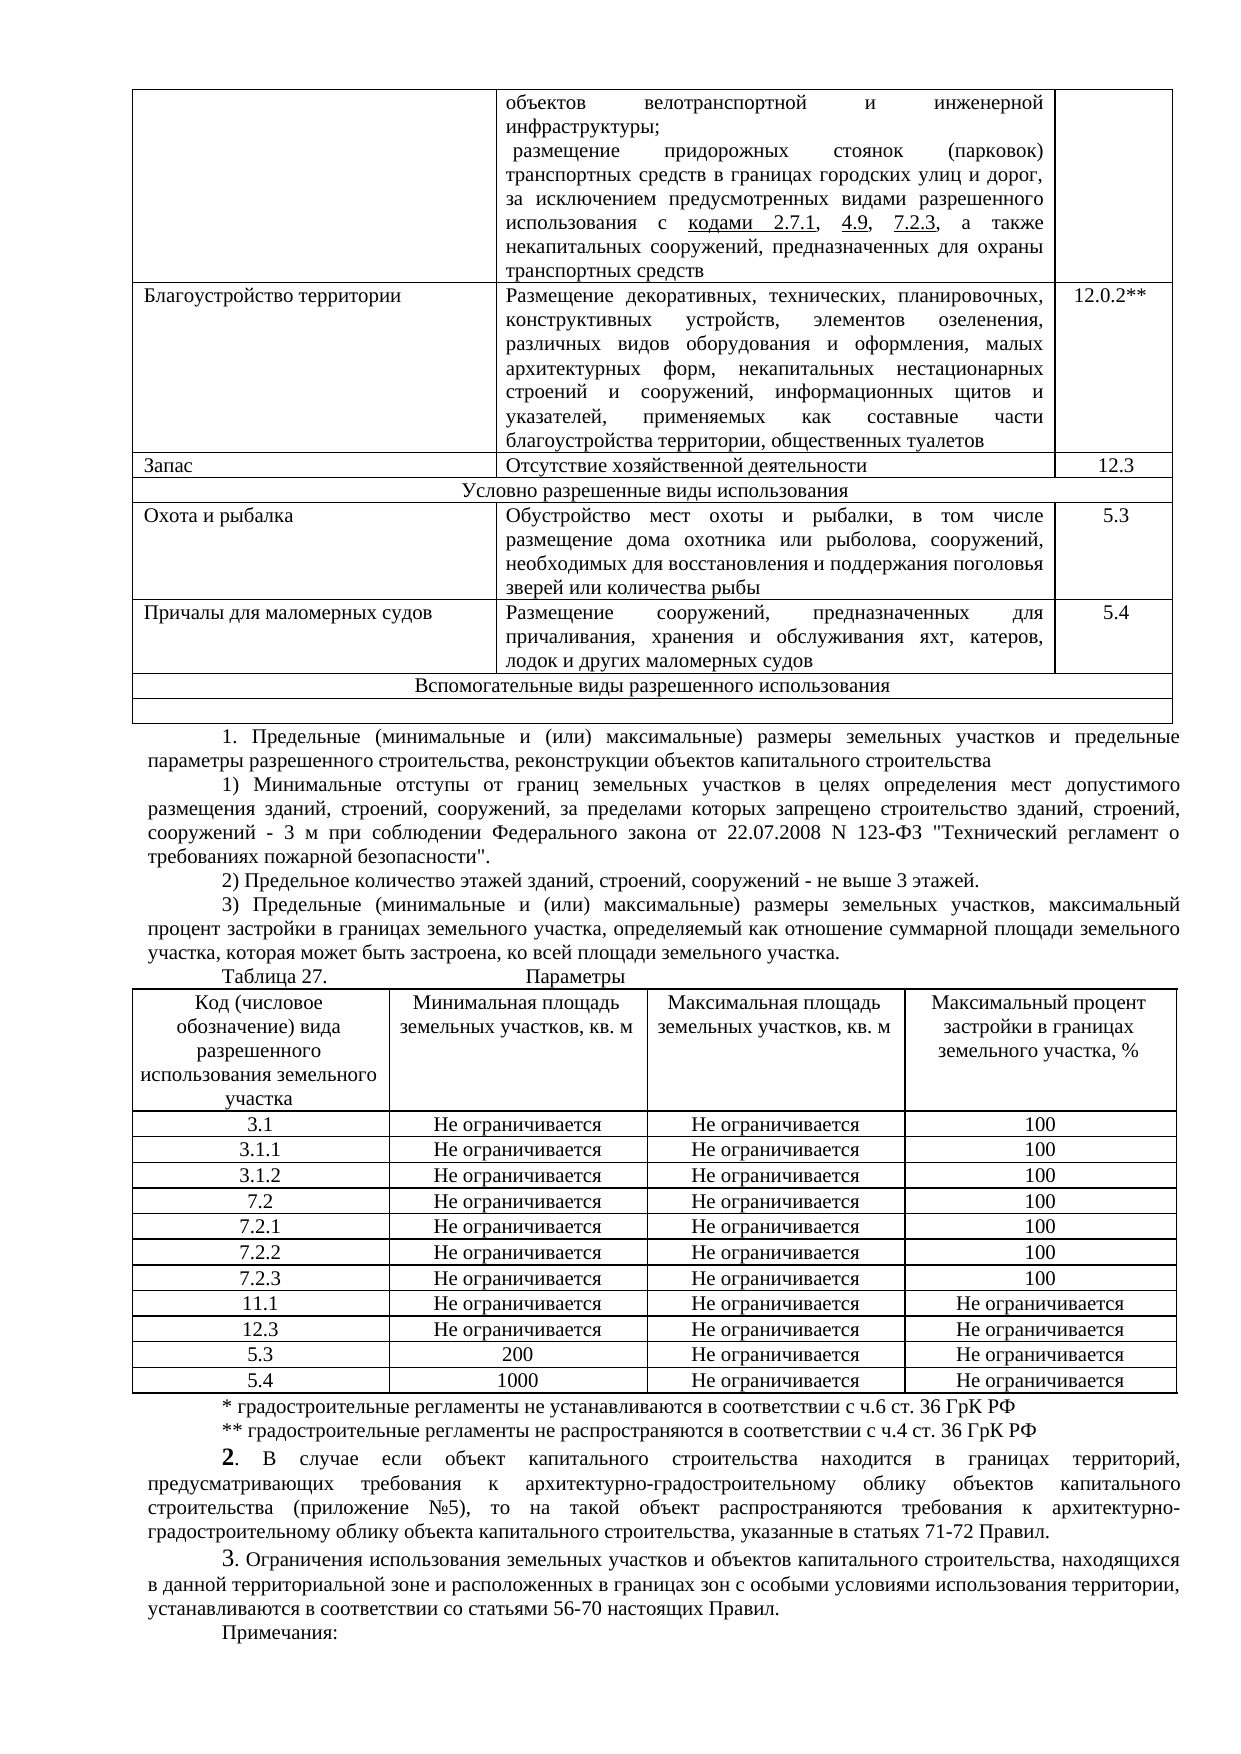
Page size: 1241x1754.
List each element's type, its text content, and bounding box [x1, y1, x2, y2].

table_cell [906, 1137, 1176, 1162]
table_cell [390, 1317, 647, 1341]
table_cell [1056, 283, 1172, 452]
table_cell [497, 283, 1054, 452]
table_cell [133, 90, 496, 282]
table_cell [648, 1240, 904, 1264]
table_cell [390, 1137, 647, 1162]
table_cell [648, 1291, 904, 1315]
text 1. Предельные (минимальные и (или) максимальные) размеры земельных участков и предельные параметры разрешенного строительства, реконструкции объектов капитального строительства [148, 724, 1181, 772]
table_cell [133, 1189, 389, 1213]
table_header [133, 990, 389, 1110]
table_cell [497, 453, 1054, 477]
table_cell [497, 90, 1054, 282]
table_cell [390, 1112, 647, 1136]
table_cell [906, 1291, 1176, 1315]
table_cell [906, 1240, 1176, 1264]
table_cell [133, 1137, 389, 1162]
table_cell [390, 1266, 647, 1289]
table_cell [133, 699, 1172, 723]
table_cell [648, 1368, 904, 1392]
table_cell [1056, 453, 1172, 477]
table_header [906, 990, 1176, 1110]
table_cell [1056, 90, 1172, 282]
text 3. Ограничения использования земельных участков и объектов капитального строительства, находящихся в данной территориальной зоне и расположенных в границах зон с особыми условиями использования территории, устанавливаются в соответствии со статьями 56-70 настоящих Правил. [148, 1543, 1181, 1619]
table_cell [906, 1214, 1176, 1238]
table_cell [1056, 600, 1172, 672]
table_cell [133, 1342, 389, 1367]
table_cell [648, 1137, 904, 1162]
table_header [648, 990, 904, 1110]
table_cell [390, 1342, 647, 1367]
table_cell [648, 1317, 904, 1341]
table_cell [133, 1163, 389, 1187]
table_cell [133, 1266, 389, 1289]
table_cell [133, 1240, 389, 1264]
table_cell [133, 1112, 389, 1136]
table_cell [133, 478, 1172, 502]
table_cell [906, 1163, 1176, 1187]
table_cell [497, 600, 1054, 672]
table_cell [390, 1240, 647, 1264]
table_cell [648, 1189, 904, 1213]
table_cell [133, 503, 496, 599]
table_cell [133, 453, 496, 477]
text ** градостроительные регламенты не распространяются в соответствии с ч.4 ст. 36 ГрК РФ [148, 1418, 1152, 1442]
text 3) Предельные (минимальные и (или) максимальные) размеры земельных участков, максимальный процент застройки в границах земельного участка, определяемый как отношение суммарной площади земельного участка, которая может быть застроена, ко всей площади земельного участка. [148, 892, 1181, 964]
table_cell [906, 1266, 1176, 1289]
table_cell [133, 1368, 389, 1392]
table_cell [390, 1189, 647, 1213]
text Таблица 27. Параметры [148, 964, 1152, 988]
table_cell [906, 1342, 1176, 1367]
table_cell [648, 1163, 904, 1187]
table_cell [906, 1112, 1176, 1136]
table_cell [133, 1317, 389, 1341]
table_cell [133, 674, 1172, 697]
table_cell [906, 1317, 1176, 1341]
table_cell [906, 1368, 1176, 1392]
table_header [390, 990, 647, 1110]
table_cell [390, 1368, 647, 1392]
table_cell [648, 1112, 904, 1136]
text * градостроительные регламенты не устанавливаются в соответствии с ч.6 ст. 36 ГрК РФ [148, 1394, 1152, 1418]
text 1) Минимальные отступы от границ земельных участков в целях определения мест допустимого размещения зданий, строений, сооружений, за пределами которых запрещено строительство зданий, строений, сооружений - 3 м при соблюдении Федерального закона от 22.07.2008 N 123-ФЗ "Технический регламент о требованиях пожарной безопасности". [148, 772, 1181, 868]
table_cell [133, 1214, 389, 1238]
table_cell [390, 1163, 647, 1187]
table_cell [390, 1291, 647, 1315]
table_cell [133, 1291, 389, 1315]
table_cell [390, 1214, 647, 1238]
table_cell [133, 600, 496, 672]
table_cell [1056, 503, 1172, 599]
text Примечания: [148, 1619, 1181, 1644]
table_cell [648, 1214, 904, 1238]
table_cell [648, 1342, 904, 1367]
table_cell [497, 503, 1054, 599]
text 2) Предельное количество этажей зданий, строений, сооружений - не выше 3 этажей. [148, 868, 1152, 892]
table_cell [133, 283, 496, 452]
text 2. В случае если объект капитального строительства находится в границах территорий, предусматривающих требования к архитектурно-градостроительному облику объектов капитального строительства (приложение №5), то на такой объект распространяются требования к архитектурно-градостроительному облику объекта капитального строительства, указанные в статьях 71-72 Правил. [148, 1442, 1181, 1543]
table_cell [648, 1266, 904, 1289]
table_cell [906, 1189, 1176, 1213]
